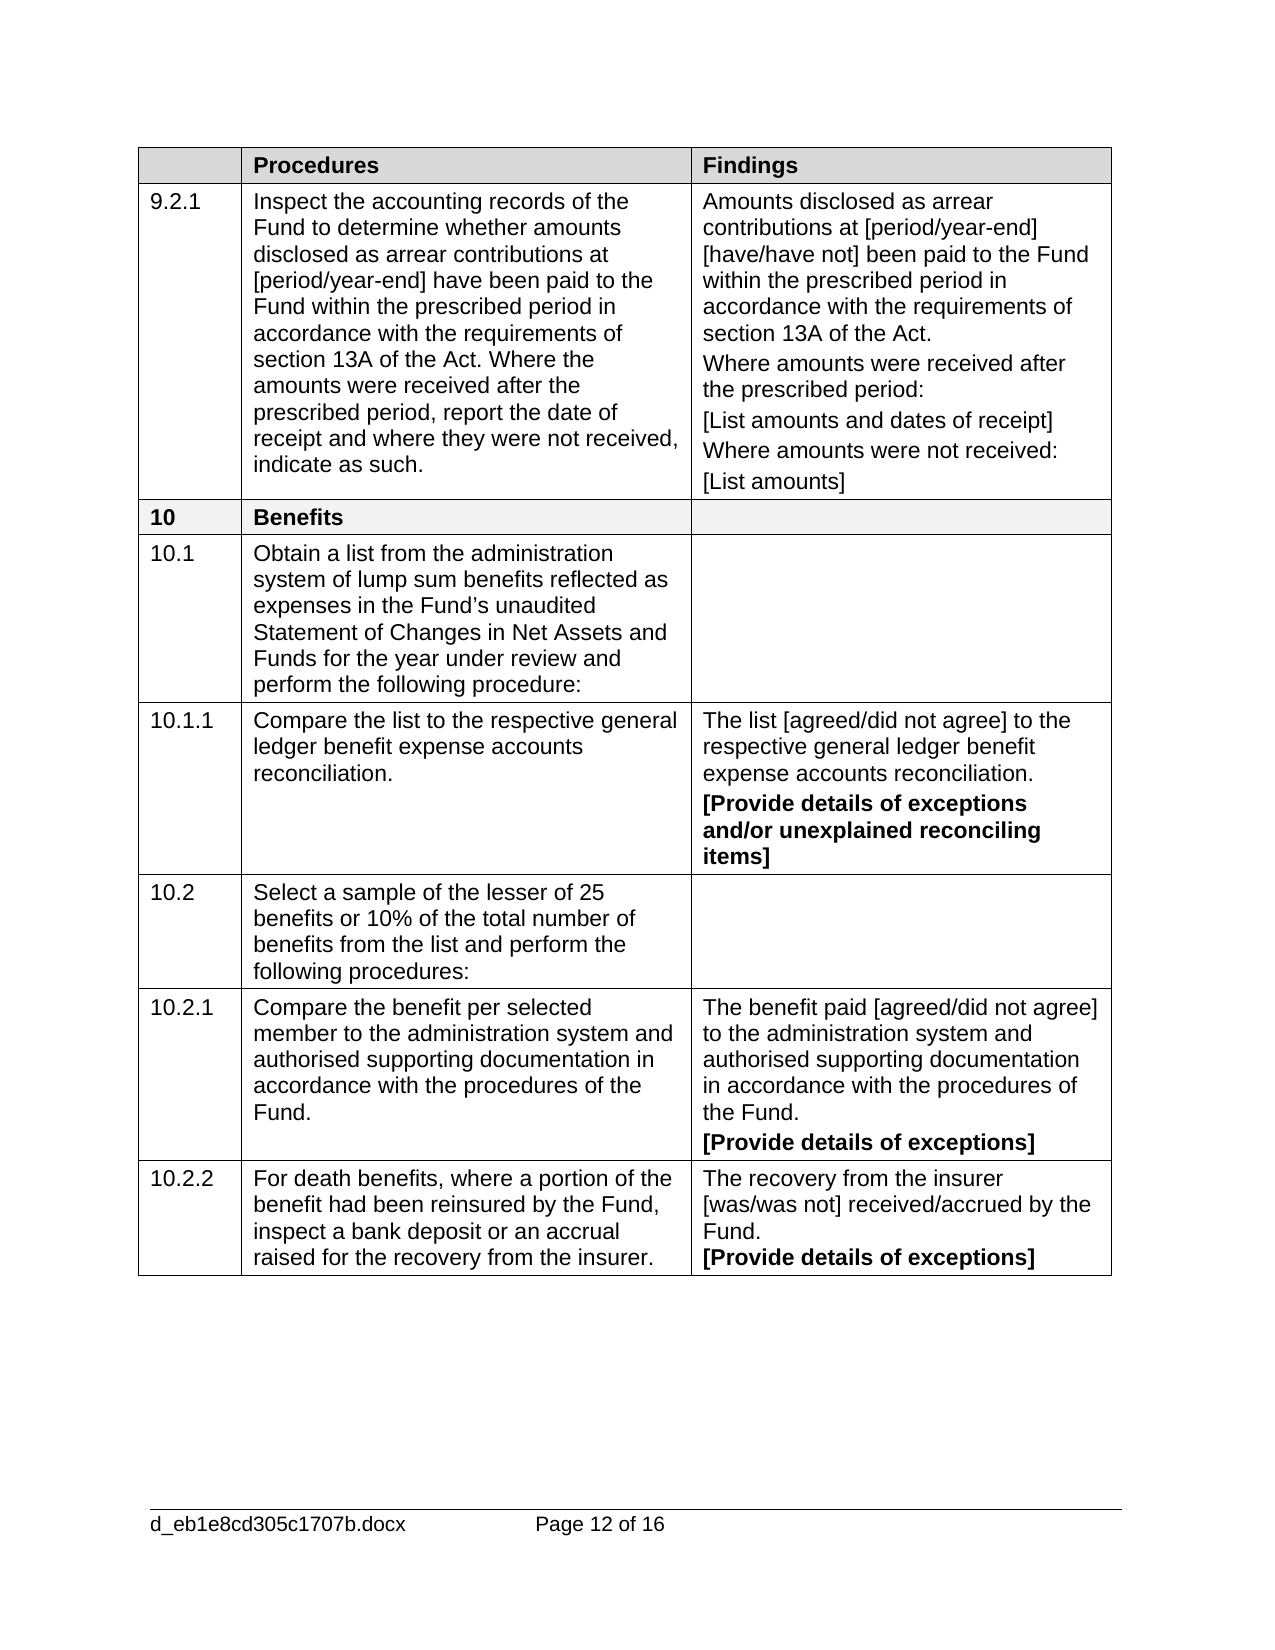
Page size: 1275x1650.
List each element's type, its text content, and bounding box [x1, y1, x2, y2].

table_cell Compare the benefit per selected member to the administration system and authorised supporting documentation in accordance with the procedures of the Fund. [242, 989, 691, 1160]
table_header Findings [692, 148, 1111, 183]
table_cell For death benefits, where a portion of the benefit had been reinsured by the Fund, inspect a bank deposit or an accrual raised for the recovery from the insurer. [242, 1161, 691, 1275]
table_cell 10.1 [139, 535, 241, 702]
table_header Procedures [242, 148, 691, 183]
table_cell The list [agreed/did not agree] to the respective general ledger benefit expense accounts reconciliation. [Provide details of exceptions and/or unexplained reconciling items] [692, 703, 1111, 873]
table_cell [692, 535, 1111, 702]
table_cell [692, 875, 1111, 988]
table_cell The benefit paid [agreed/did not agree] to the administration system and authorised supporting documentation in accordance with the procedures of the Fund. [Provide details of exceptions] [692, 989, 1111, 1160]
table_header [139, 148, 241, 183]
table_cell The recovery from the insurer [was/was not] received/accrued by the Fund. [Provide details of exceptions] [692, 1161, 1111, 1275]
table_cell [692, 500, 1111, 534]
table_cell Select a sample of the lesser of 25 benefits or 10% of the total number of benefits from the list and perform the following procedures: [242, 875, 691, 988]
table_cell 10.2 [139, 875, 241, 988]
table_cell Benefits [242, 500, 691, 534]
table_cell Obtain a list from the administration system of lump sum benefits reflected as expenses in the Fund’s unaudited Statement of Changes in Net Assets and Funds for the year under review and perform the following procedure: [242, 535, 691, 702]
table_cell 10 [139, 500, 241, 534]
table_cell 10.2.1 [139, 989, 241, 1160]
table_cell 10.2.2 [139, 1161, 241, 1275]
table_cell 9.2.1 [139, 184, 241, 498]
table_cell Compare the list to the respective general ledger benefit expense accounts reconciliation. [242, 703, 691, 873]
table_cell 10.1.1 [139, 703, 241, 873]
table_cell Amounts disclosed as arrear contributions at [period/year-end] [have/have not] been paid to the Fund within the prescribed period in accordance with the requirements of section 13A of the Act. Where amounts were received after the prescribed period: [List amounts and dates of receipt] Where amounts were not received: [List amounts] [692, 184, 1111, 498]
table_cell Inspect the accounting records of the Fund to determine whether amounts disclosed as arrear contributions at [period/year-end] have been paid to the Fund within the prescribed period in accordance with the requirements of section 13A of the Act. Where the amounts were received after the prescribed period, report the date of receipt and where they were not received, indicate as such. [242, 184, 691, 498]
